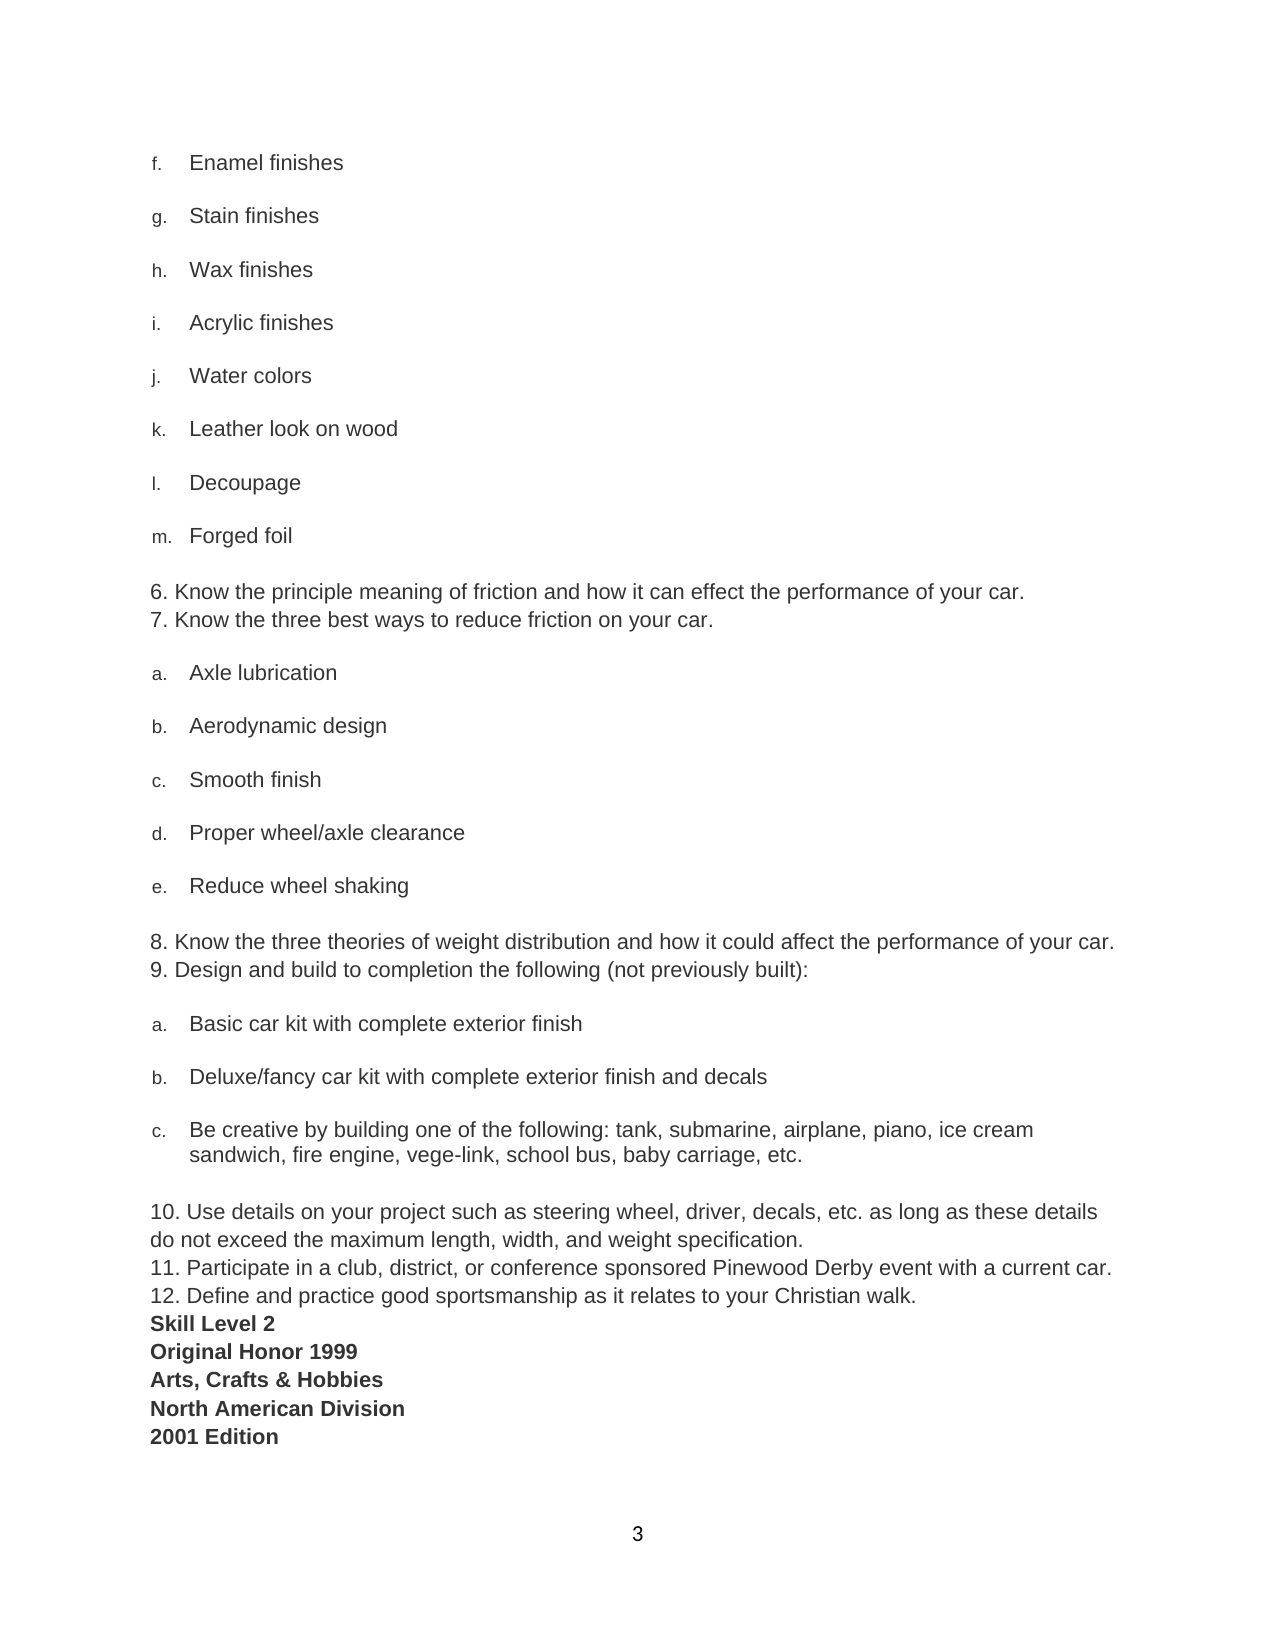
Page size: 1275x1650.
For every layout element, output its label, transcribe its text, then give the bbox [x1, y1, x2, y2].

text Skill Level 2 Original Honor 1999 [150, 1308, 1125, 1364]
text 6. Know the principle meaning of friction and how it can effect the performance of your car. 7. Know the three best ways to reduce friction on your car. [150, 576, 1125, 660]
list Leather look on wood [152, 416, 1125, 469]
text 10. Use details on your project such as steering wheel, driver, decals, etc. as long as these details do not exceed the maximum length, width, and weight specification. 11. Participate in a club, district, or conference sponsored Pinewood Derby event with a current car. 12. Define and practice good sportsmanship as it relates to your Christian walk. [150, 1196, 1125, 1308]
list Stain finishes [152, 203, 1125, 256]
list Be creative by building one of the following: tank, submarine, airplane, piano, ice cream sandwich, fire engine, vege-link, school bus, baby carriage, etc. [152, 1117, 1125, 1196]
list Axle lubrication [152, 660, 1125, 713]
list Acrylic finishes [152, 310, 1125, 363]
list Aerodynamic design [152, 713, 1125, 767]
list Enamel finishes [152, 150, 1125, 203]
list Deluxe/fancy car kit with complete exterior finish and decals [152, 1064, 1125, 1117]
list Forged foil [152, 523, 1125, 576]
list Decoupage [152, 469, 1125, 523]
list Smooth finish [152, 767, 1125, 820]
text 8. Know the three theories of weight distribution and how it could affect the performance of your car. 9. Design and build to completion the following (not previously built): [150, 926, 1125, 1011]
list Proper wheel/axle clearance [152, 820, 1125, 873]
text Arts, Crafts & Hobbies North American Division 2001 Edition [150, 1364, 1125, 1449]
list Wax finishes [152, 256, 1125, 310]
list Basic car kit with complete exterior finish [152, 1011, 1125, 1064]
list Water colors [152, 363, 1125, 416]
list Reduce wheel shaking [152, 873, 1125, 926]
